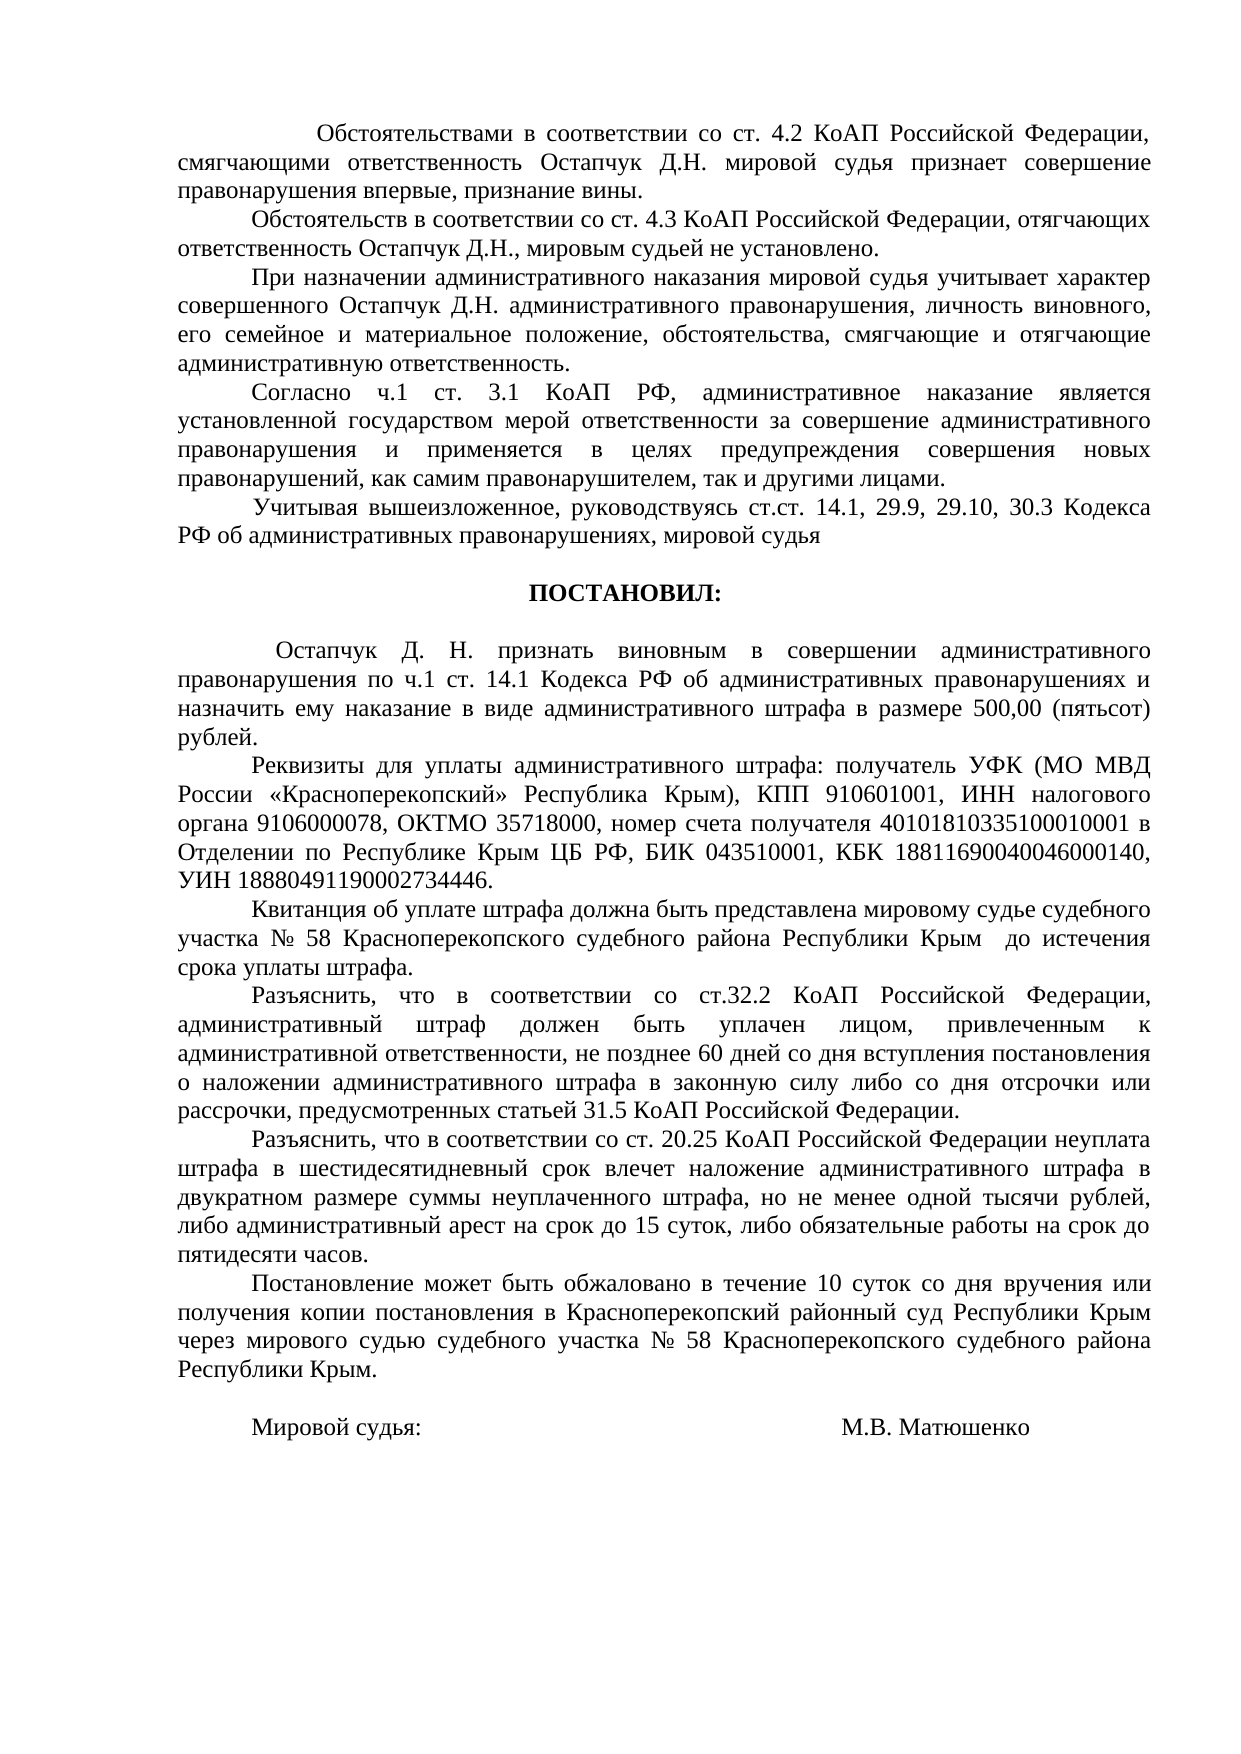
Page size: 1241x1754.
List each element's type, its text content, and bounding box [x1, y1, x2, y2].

text Разъяснить, что в соответствии со ст.32.2 КоАП Российской Федерации, административный штраф должен быть уплачен лицом, привлеченным к административной ответственности, не позднее 60 дней со дня вступления постановления о наложении административного штрафа в законную силу либо со дня отсрочки или рассрочки, предусмотренных статьей 31.5 КоАП Российской Федерации. [177, 981, 1152, 1124]
text Обстоятельств в соответствии со ст. 4.3 КоАП Российской Федерации, отягчающих ответственность Остапчук Д.Н., мировым судьей не установлено. [177, 204, 1152, 262]
text Учитывая вышеизложенное, руководствуясь ст.ст. 14.1, 29.9, 29.10, 30.3 Кодекса РФ об административных правонарушениях, мировой судья [177, 492, 1152, 549]
text Разъяснить, что в соответствии со ст. 20.25 КоАП Российской Федерации неуплата штрафа в шестидесятидневный срок влечет наложение административного штрафа в двукратном размере суммы неуплаченного штрафа, но не менее одной тысячи рублей, либо административный арест на срок до 15 суток, либо обязательные работы на срок до пятидесяти часов. [177, 1124, 1152, 1268]
text Постановление может быть обжаловано в течение 10 суток со дня вручения или получения копии постановления в Красноперекопский районный суд Республики Крым через мирового судью судебного участка № 58 Красноперекопского судебного района Республики Крым. [177, 1268, 1152, 1383]
text Согласно ч.1 ст. 3.1 КоАП РФ, административное наказание является установленной государством мерой ответственности за совершение административного правонарушения и применяется в целях предупреждения совершения новых правонарушений, как самим правонарушителем, так и другими лицами. [177, 377, 1152, 492]
text Обстоятельствами в соответствии со ст. 4.2 КоАП Российской Федерации, смягчающими ответственность Остапчук Д.Н. мировой судья признает совершение правонарушения впервые, признание вины. [177, 118, 1152, 204]
text ПОСТАНОВИЛ: [177, 578, 1152, 607]
text Квитанция об уплате штрафа должна быть представлена мировому судье судебного участка № 58 Красноперекопского судебного района Республики Крым до истечения срока уплаты штрафа. [177, 894, 1152, 981]
text При назначении административного наказания мировой судья учитывает характер совершенного Остапчук Д.Н. административного правонарушения, личность виновного, его семейное и материальное положение, обстоятельства, смягчающие и отягчающие административную ответственность. [177, 262, 1152, 377]
text Остапчук Д. Н. признать виновным в совершении административного правонарушения по ч.1 ст. 14.1 Кодекса РФ об административных правонарушениях и назначить ему наказание в виде административного штрафа в размере 500,00 (пятьсот) рублей. [177, 636, 1152, 751]
text Мировой судья: М.В. Матюшенко [177, 1412, 1152, 1441]
text Реквизиты для уплаты административного штрафа: получатель УФК (МО МВД России «Красноперекопский» Республика Крым), КПП 910601001, ИНН налогового органа 9106000078, ОКТМО 35718000, номер счета получателя 40101810335100010001 в Отделении по Республике Крым ЦБ РФ, БИК 043510001, КБК 18811690040046000140, УИН 18880491190002734446. [177, 751, 1152, 894]
